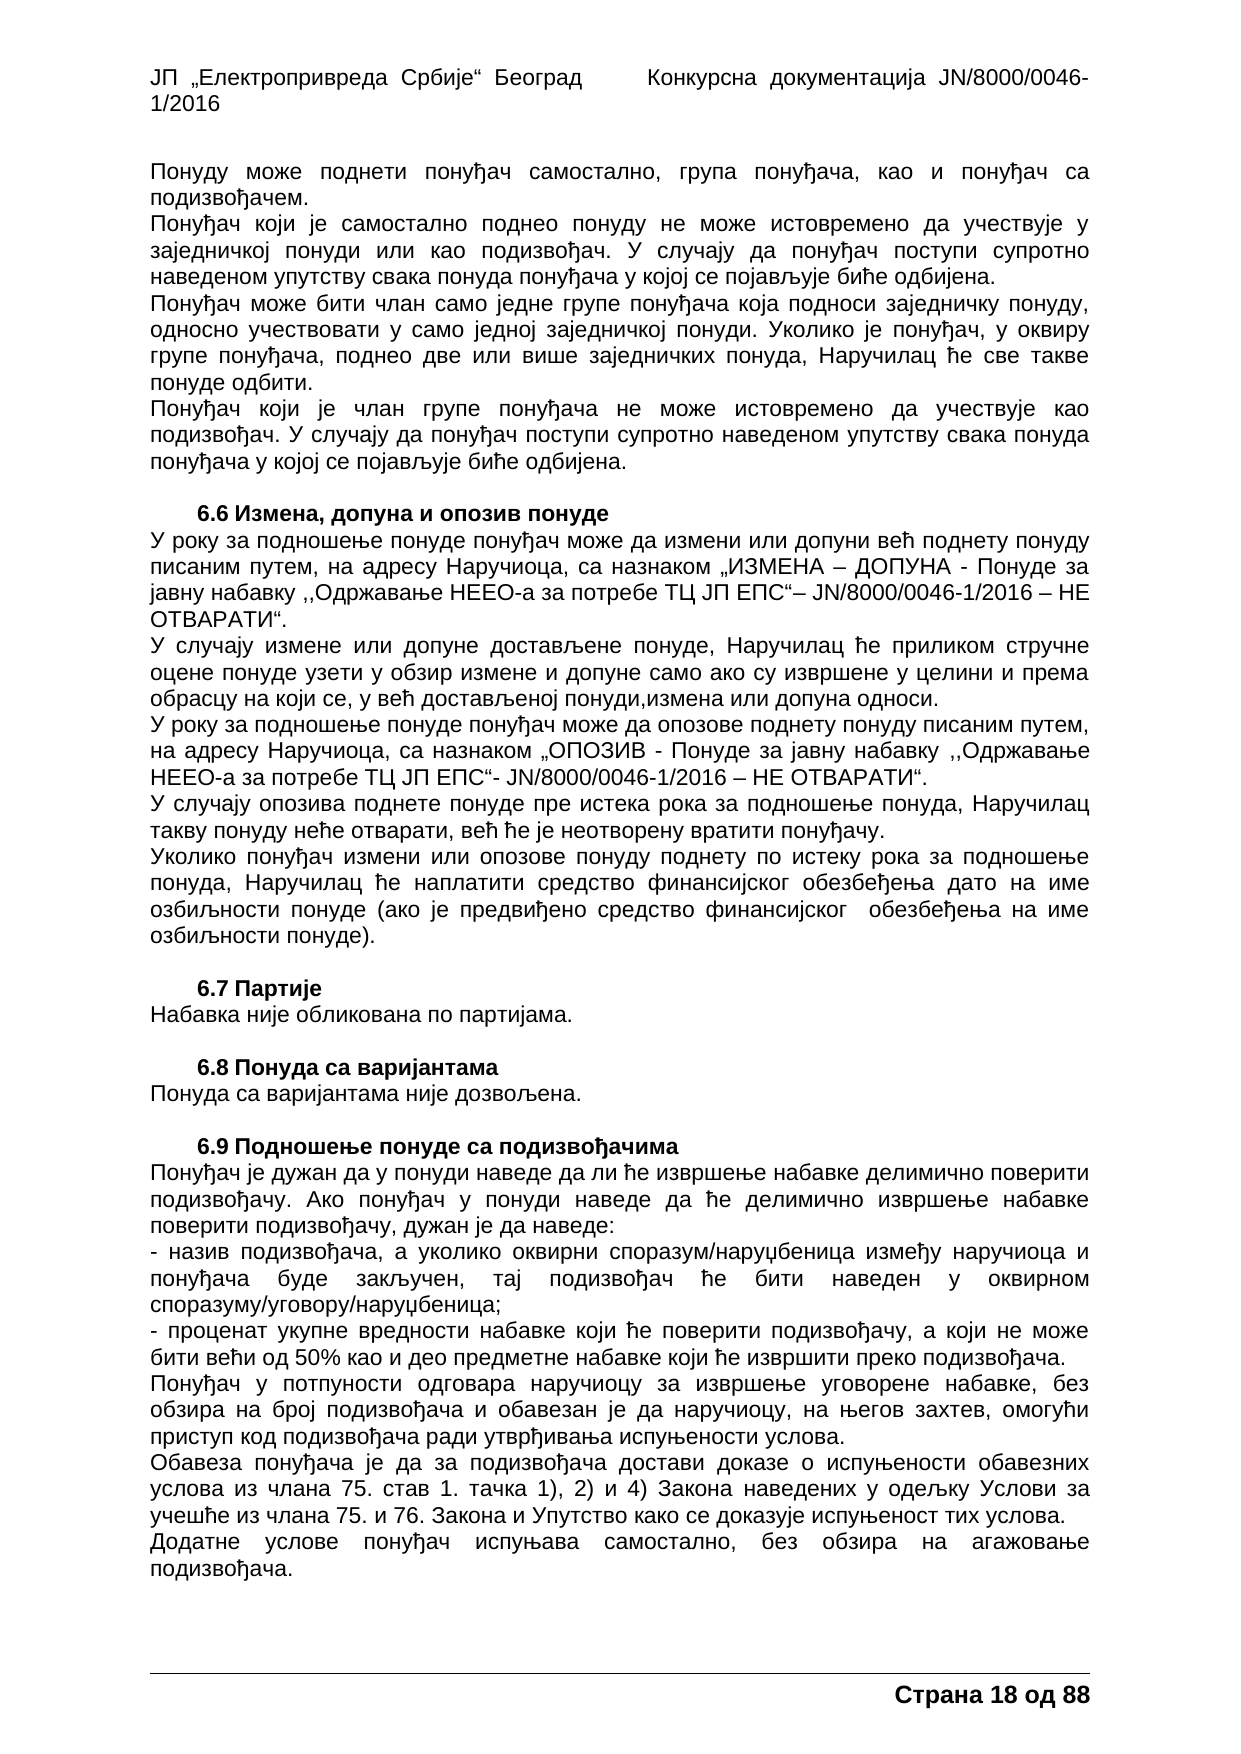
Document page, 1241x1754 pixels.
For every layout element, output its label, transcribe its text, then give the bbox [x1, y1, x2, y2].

list Партије [197, 975, 1090, 1001]
text Понуда са варијантама није дозвољена. [150, 1080, 1090, 1106]
list Измена, допуна и опозив понуде [197, 500, 1090, 527]
text Обавеза понуђача је да за подизвођача достави доказе о испуњености обавезних услова из члана 75. став 1. тачка 1), 2) и 4) Закона наведених у одељку Услови за учешће из члана 75. и 76. Закона и Упутство како се доказује испуњеност тих услова. [150, 1449, 1090, 1528]
text - назив подизвођача, а уколико оквирни споразум/наруџбеница између наручиоца и понуђача буде закључен, тај подизвођач ће бити наведен у оквирном споразуму/уговору/наруџбеница; [150, 1238, 1090, 1317]
text У року за подношење понуде понуђач може да измени или допуни већ поднету понуду писаним путем, на адресу Наручиоца, са назнаком „ИЗМЕНА – ДОПУНА - Понуде за јавну набавку ,,Одржавање НЕЕО-а за потребе ТЦ ЈП ЕПС“– JN/8000/0046-1/2016 – НЕ ОТВАРАТИ“. [150, 527, 1090, 632]
text Уколико понуђач измени или опозове понуду поднету по истеку рока за подношење понуда, Наручилац ће наплатити средство финансијског обезбеђења дато на име озбиљности понуде (ако је предвиђено средство финансијског обезбеђења на име озбиљности понуде). [150, 843, 1090, 948]
text У случају измене или допуне достављене понуде, Наручилац ће приликом стручне оцене понуде узети у обзир измене и допуне само ако су извршене у целини и према обрасцу на који се, у већ достављеној понуди,измена или допуна односи. [150, 632, 1090, 711]
text - проценат укупне вредности набавке који ће поверити подизвођачу, а који не може бити већи од 50% као и део предметне набавке који ће извршити преко подизвођача. [150, 1317, 1090, 1370]
text Понуђач је дужан да у понуди наведе да ли ће извршење набавке делимично поверити подизвођачу. Ако понуђач у понуди наведе да ће делимично извршење набавке поверити подизвођачу, дужан је да наведе: [150, 1159, 1090, 1238]
text Понуђач може бити члан само једне групе понуђача која подноси заједничку понуду, односно учествовати у само једној заједничкој понуди. Уколико је понуђач, у оквиру групе понуђача, поднео две или више заједничких понуда, Наручилац ће све такве понуде одбити. [150, 289, 1090, 395]
text У року за подношење понуде понуђач може да опозове поднету понуду писаним путем, на адресу Наручиоца, са назнаком „ОПОЗИВ - Понуде за јавну набавку ,,Одржавање НЕЕО-а за потребе ТЦ ЈП ЕПС“- JN/8000/0046-1/2016 – НЕ ОТВАРАТИ“. [150, 711, 1090, 790]
text Набавка није обликована по партијама. [150, 1001, 1090, 1027]
list Понуда са варијантама [197, 1054, 1090, 1080]
text Понуђач који је самостално поднео понуду не може истовремено да учествује у заједничкој понуди или као подизвођач. У случају да понуђач поступи супротно наведеном упутству свака понуда понуђача у којој се појављује биће одбијена. [150, 210, 1090, 289]
text Понуђач који је члан групе понуђача не може истовремено да учествује као подизвођач. У случају да понуђач поступи супротно наведеном упутству свака понуда понуђача у којој се појављује биће одбијена. [150, 395, 1090, 474]
list Подношење понуде са подизвођачима [197, 1133, 1090, 1159]
text У случају опозива поднете понуде пре истека рока за подношење понуда, Наручилац такву понуду неће отварати, већ ће је неотворену вратити понуђачу. [150, 790, 1090, 843]
text Понуду може поднети понуђач самостално, група понуђача, као и понуђач са подизвођачем. [150, 158, 1090, 210]
text Понуђач у потпуности одговара наручиоцу за извршење уговорене набавке, без обзира на број подизвођача и обавезан је да наручиоцу, на његов захтев, омогући приступ код подизвођача ради утврђивања испуњености услова. [150, 1370, 1090, 1449]
text Додатне услове понуђач испуњава самостално, без обзира на агажовање подизвођача. [150, 1528, 1090, 1581]
